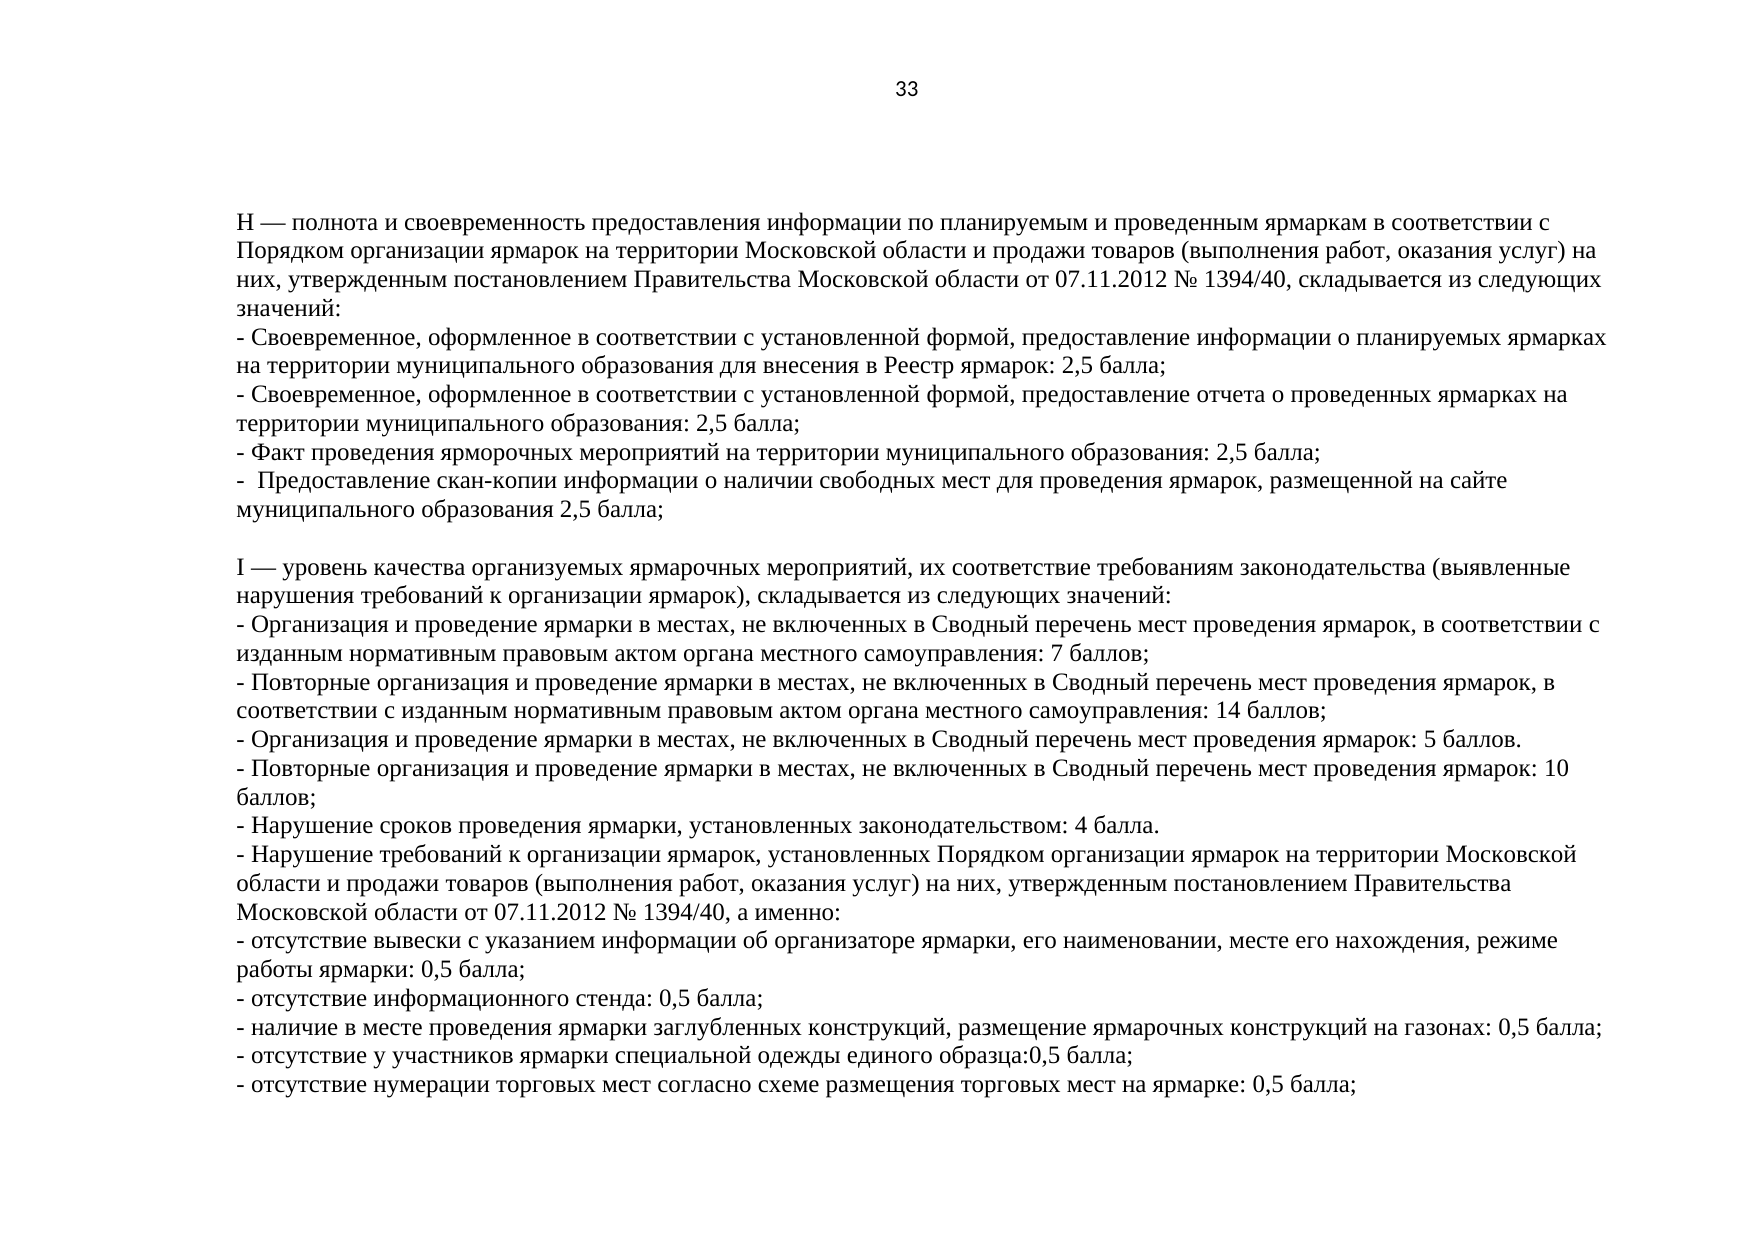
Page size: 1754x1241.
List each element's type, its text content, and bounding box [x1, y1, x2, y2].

list Н — полнота и своевременность предоставления информации по планируемым и проведенным ярмаркам в соответствии с Порядком организации ярмарок на территории Московской области и продажи товаров (выполнения работ, оказания услуг) на них, утвержденным постановлением Правительства Московской области от 07.11.2012 № 1394/40, складывается из следующих значений: [236, 207, 1636, 322]
list - наличие в месте проведения ярмарки заглубленных конструкций, размещение ярмарочных конструкций на газонах: 0,5 балла; [236, 1012, 1636, 1041]
list - Организация и проведение ярмарки в местах, не включенных в Сводный перечень мест проведения ярмарок: 5 баллов. [236, 724, 1636, 753]
list - Повторные организация и проведение ярмарки в местах, не включенных в Сводный перечень мест проведения ярмарок: 10 баллов; [236, 753, 1636, 811]
list I — уровень качества организуемых ярмарочных мероприятий, их соответствие требованиям законодательства (выявленные нарушения требований к организации ярмарок), складывается из следующих значений: [236, 552, 1636, 609]
list - Нарушение сроков проведения ярмарки, установленных законодательством: 4 балла. [236, 811, 1636, 839]
list - Повторные организация и проведение ярмарки в местах, не включенных в Сводный перечень мест проведения ярмарок, в соответствии с изданным нормативным правовым актом органа местного самоуправления: 14 баллов; [236, 667, 1636, 724]
list - Организация и проведение ярмарки в местах, не включенных в Сводный перечень мест проведения ярмарок, в соответствии с изданным нормативным правовым актом органа местного самоуправления: 7 баллов; [236, 609, 1636, 667]
list - отсутствие у участников ярмарки специальной одежды единого образца:0,5 балла; [236, 1041, 1636, 1069]
list - Своевременное, оформленное в соответствии с установленной формой, предоставление отчета о проведенных ярмарках на территории муниципального образования: 2,5 балла; [236, 379, 1636, 437]
list - отсутствие информационного стенда: 0,5 балла; [236, 983, 1636, 1012]
list - Предоставление скан-копии информации о наличии свободных мест для проведения ярмарок, размещенной на сайте муниципального образования 2,5 балла; [236, 466, 1636, 523]
list - Своевременное, оформленное в соответствии с установленной формой, предоставление информации о планируемых ярмарках на территории муниципального образования для внесения в Реестр ярмарок: 2,5 балла; [236, 322, 1636, 379]
list - отсутствие нумерации торговых мест согласно схеме размещения торговых мест на ярмарке: 0,5 балла; [236, 1069, 1636, 1098]
list - Факт проведения ярморочных мероприятий на территории муниципального образования: 2,5 балла; [236, 437, 1636, 466]
list - Нарушение требований к организации ярмарок, установленных Порядком организации ярмарок на территории Московской области и продажи товаров (выполнения работ, оказания услуг) на них, утвержденным постановлением Правительства Московской области от 07.11.2012 № 1394/40, а именно: [236, 839, 1636, 926]
list - отсутствие вывески с указанием информации об организаторе ярмарки, его наименовании, месте его нахождения, режиме работы ярмарки: 0,5 балла; [236, 926, 1636, 983]
